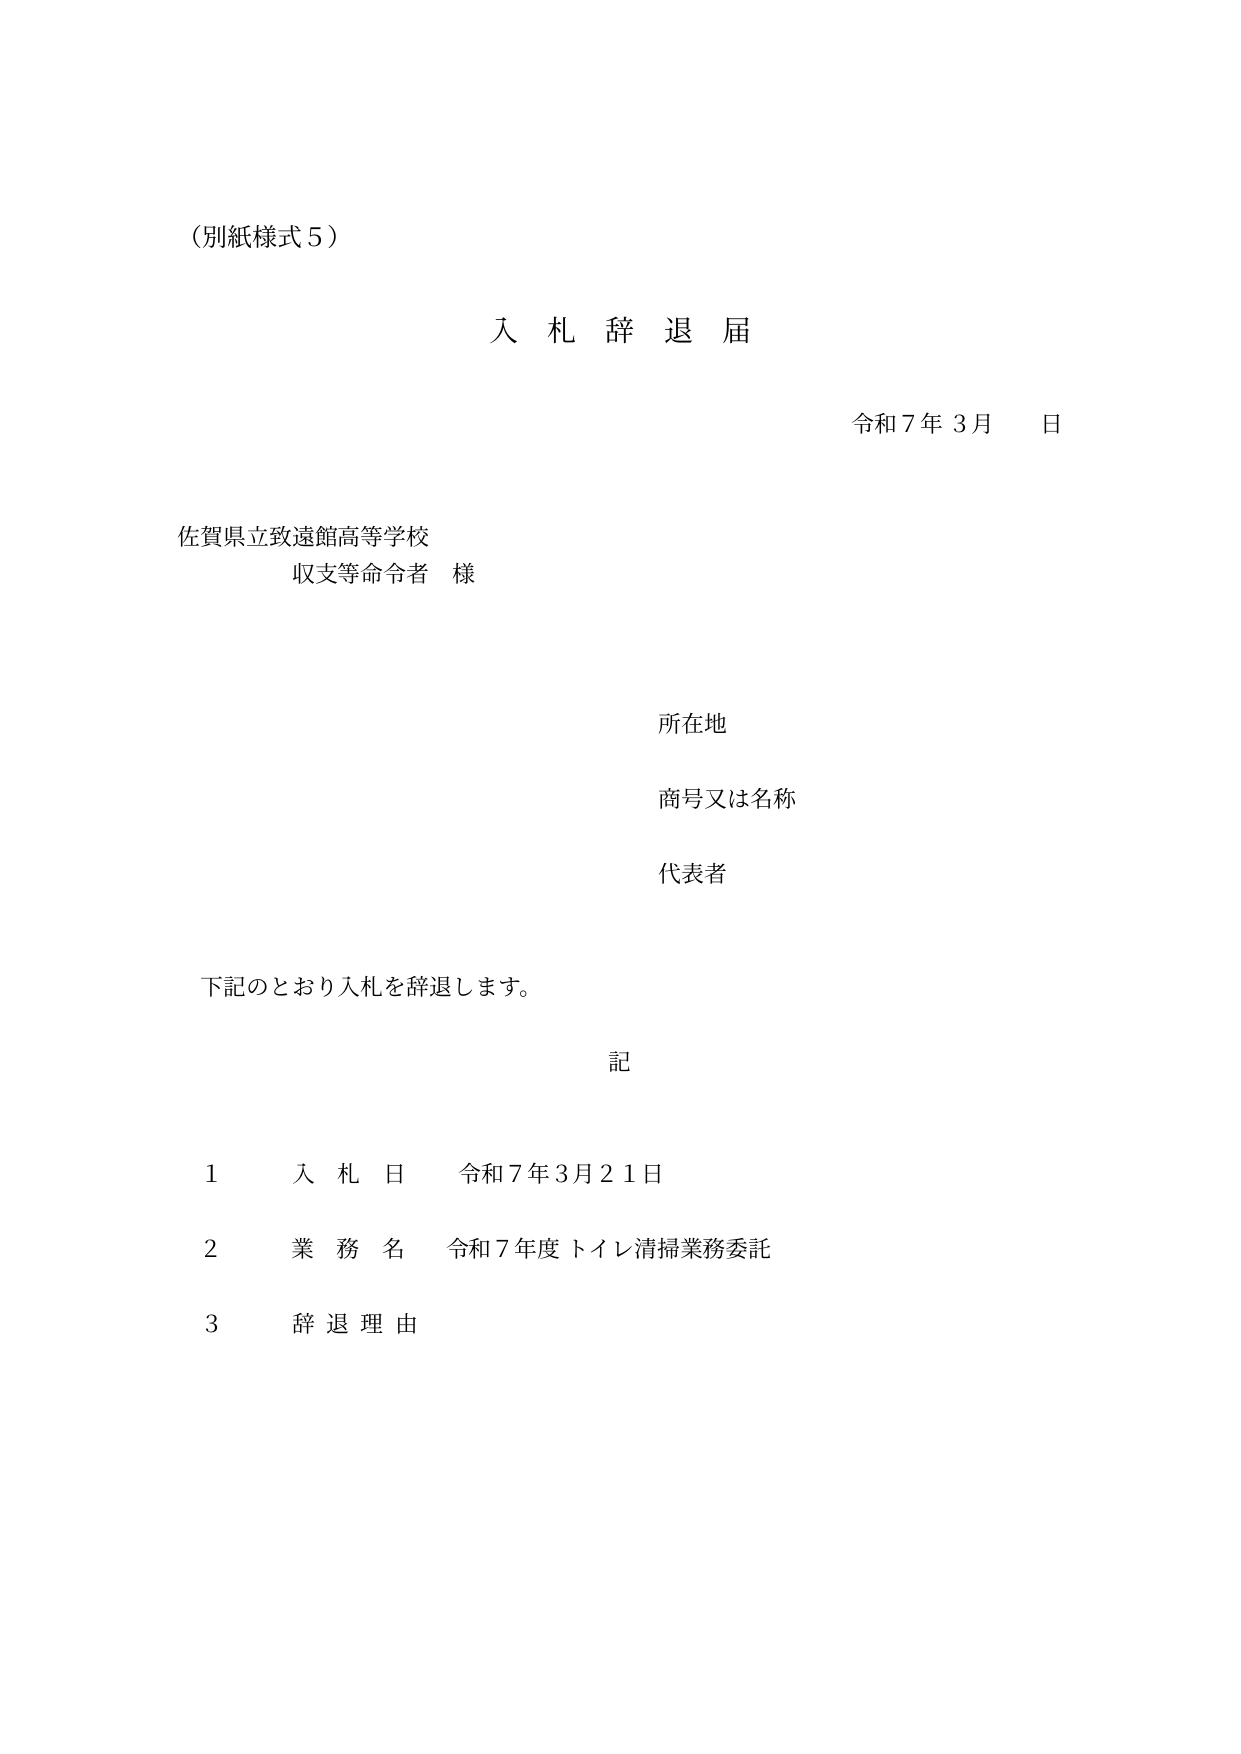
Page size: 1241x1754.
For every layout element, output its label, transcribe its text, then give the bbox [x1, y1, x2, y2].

text （別紙様式５） [177, 217, 1063, 254]
text 所在地 [177, 704, 1063, 742]
text 令和７年 ３月 日 [177, 404, 1063, 442]
text １ 入札日 令和７年３月２１日 [177, 1154, 1063, 1192]
subtitle 記 [177, 1042, 1063, 1079]
text ２ 業務名 令和７年度 トイレ清掃業務委託 [199, 1229, 1063, 1267]
text 下記のとおり入札を辞退します。 [177, 967, 1063, 1004]
text 佐賀県立致遠館高等学校 [177, 517, 1063, 554]
text 代表者 [177, 854, 1063, 892]
text 入 札 辞 退 届 [177, 292, 1063, 367]
text 商号又は名称 [177, 779, 1063, 817]
text 収支等命令者 様 [177, 554, 1063, 592]
text ３ 辞退理由 [177, 1304, 1063, 1342]
